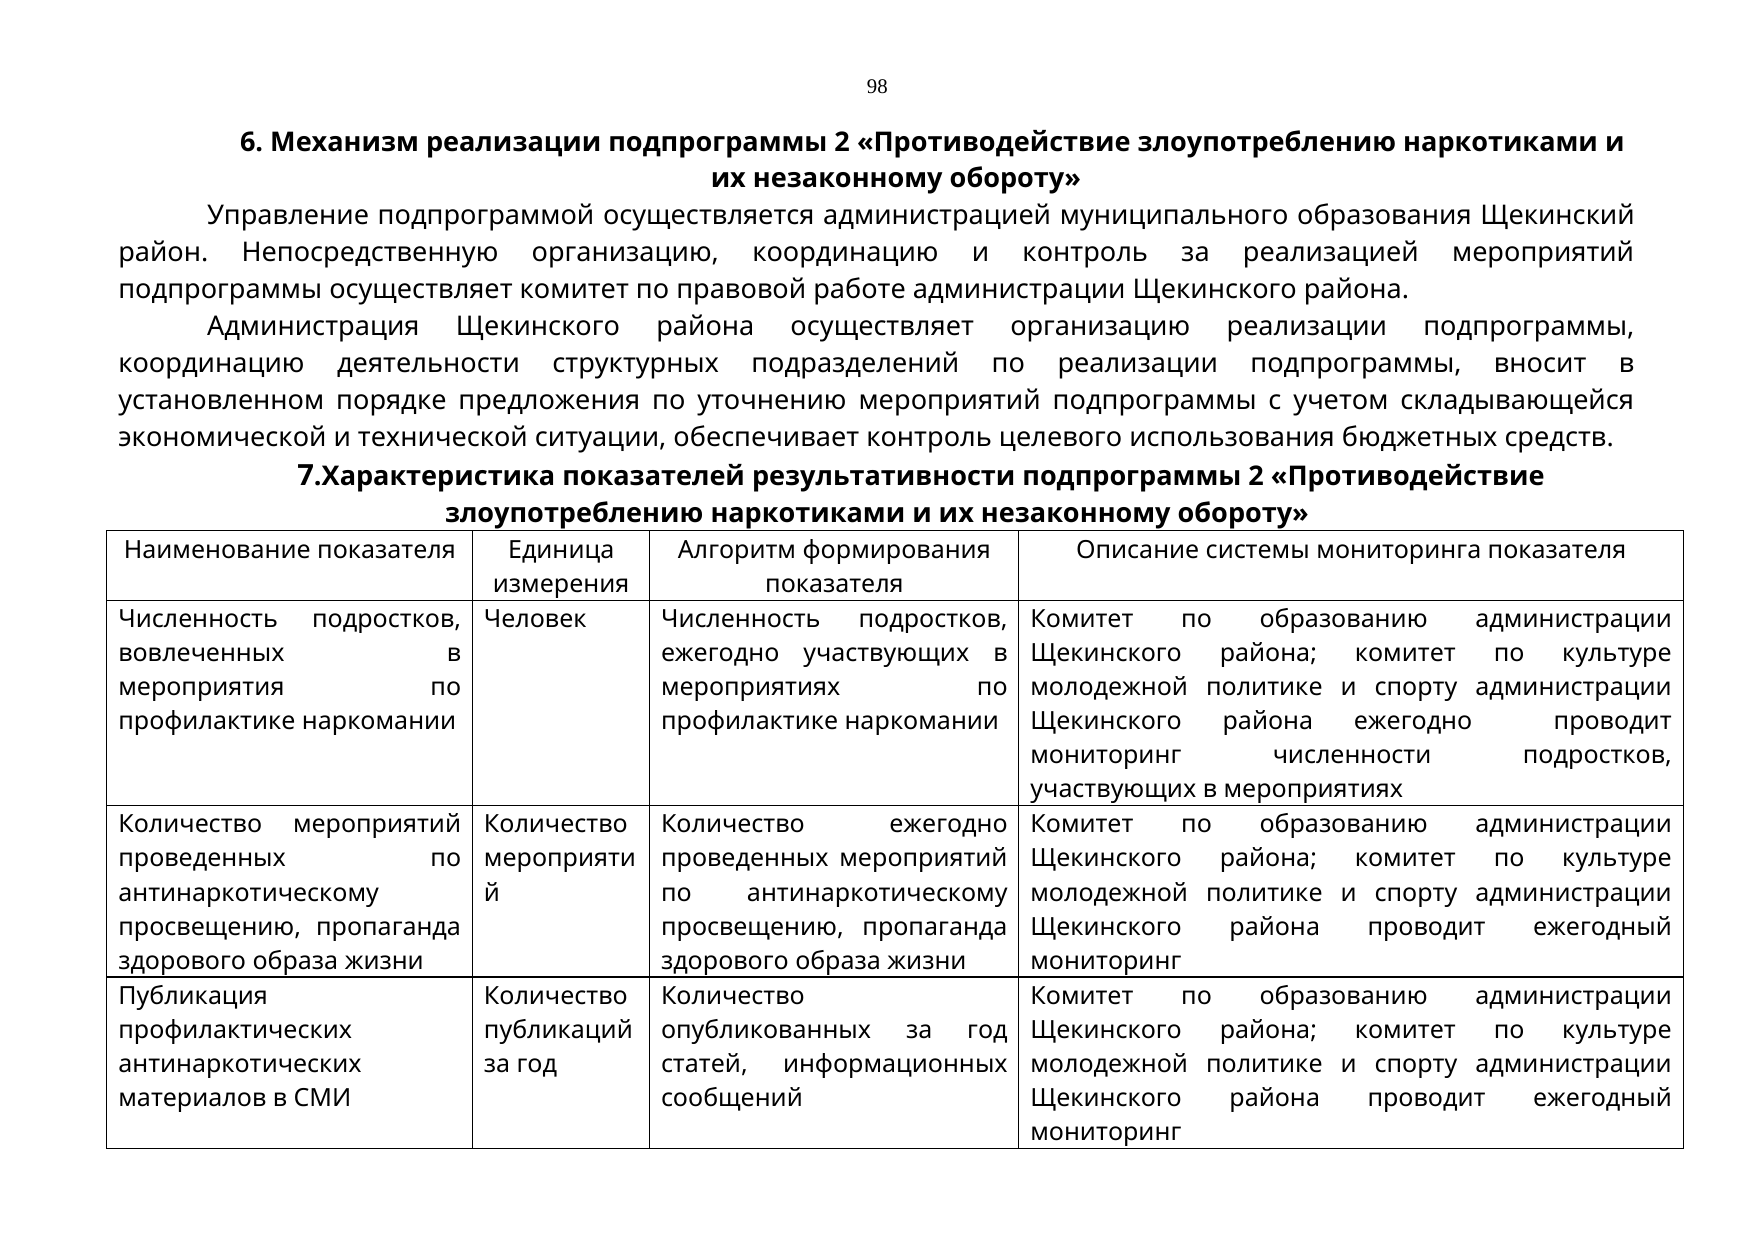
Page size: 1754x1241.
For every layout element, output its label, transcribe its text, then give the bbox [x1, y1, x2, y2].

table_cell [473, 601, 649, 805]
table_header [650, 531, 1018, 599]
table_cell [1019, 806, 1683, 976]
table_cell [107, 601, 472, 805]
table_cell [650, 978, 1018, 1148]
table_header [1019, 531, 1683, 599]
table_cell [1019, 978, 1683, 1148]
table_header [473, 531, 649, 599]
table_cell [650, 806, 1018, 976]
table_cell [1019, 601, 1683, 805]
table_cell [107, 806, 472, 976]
text 6. Механизм реализации подпрограммы 2 «Противодействие злоупотреблению наркотиками и их незаконному обороту» [156, 122, 1636, 196]
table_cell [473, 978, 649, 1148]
text Администрация Щекинского района осуществляет организацию реализации подпрограммы, координацию деятельности структурных подразделений по реализации подпрограммы, вносит в установленном порядке предложения по уточнению мероприятий подпрограммы с учетом складывающейся экономической и технической ситуации, обеспечивает контроль целевого использования бюджетных средств. [118, 306, 1636, 454]
text Управление подпрограммой осуществляется администрацией муниципального образования Щекинский район. Непосредственную организацию, координацию и контроль за реализацией мероприятий подпрограммы осуществляет комитет по правовой работе администрации Щекинского района. [118, 196, 1636, 306]
text 7.Характеристика показателей результативности подпрограммы 2 «Противодействие злоупотреблению наркотиками и их незаконному обороту» [118, 454, 1636, 530]
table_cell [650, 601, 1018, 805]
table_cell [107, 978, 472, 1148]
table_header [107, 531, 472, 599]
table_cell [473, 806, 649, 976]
